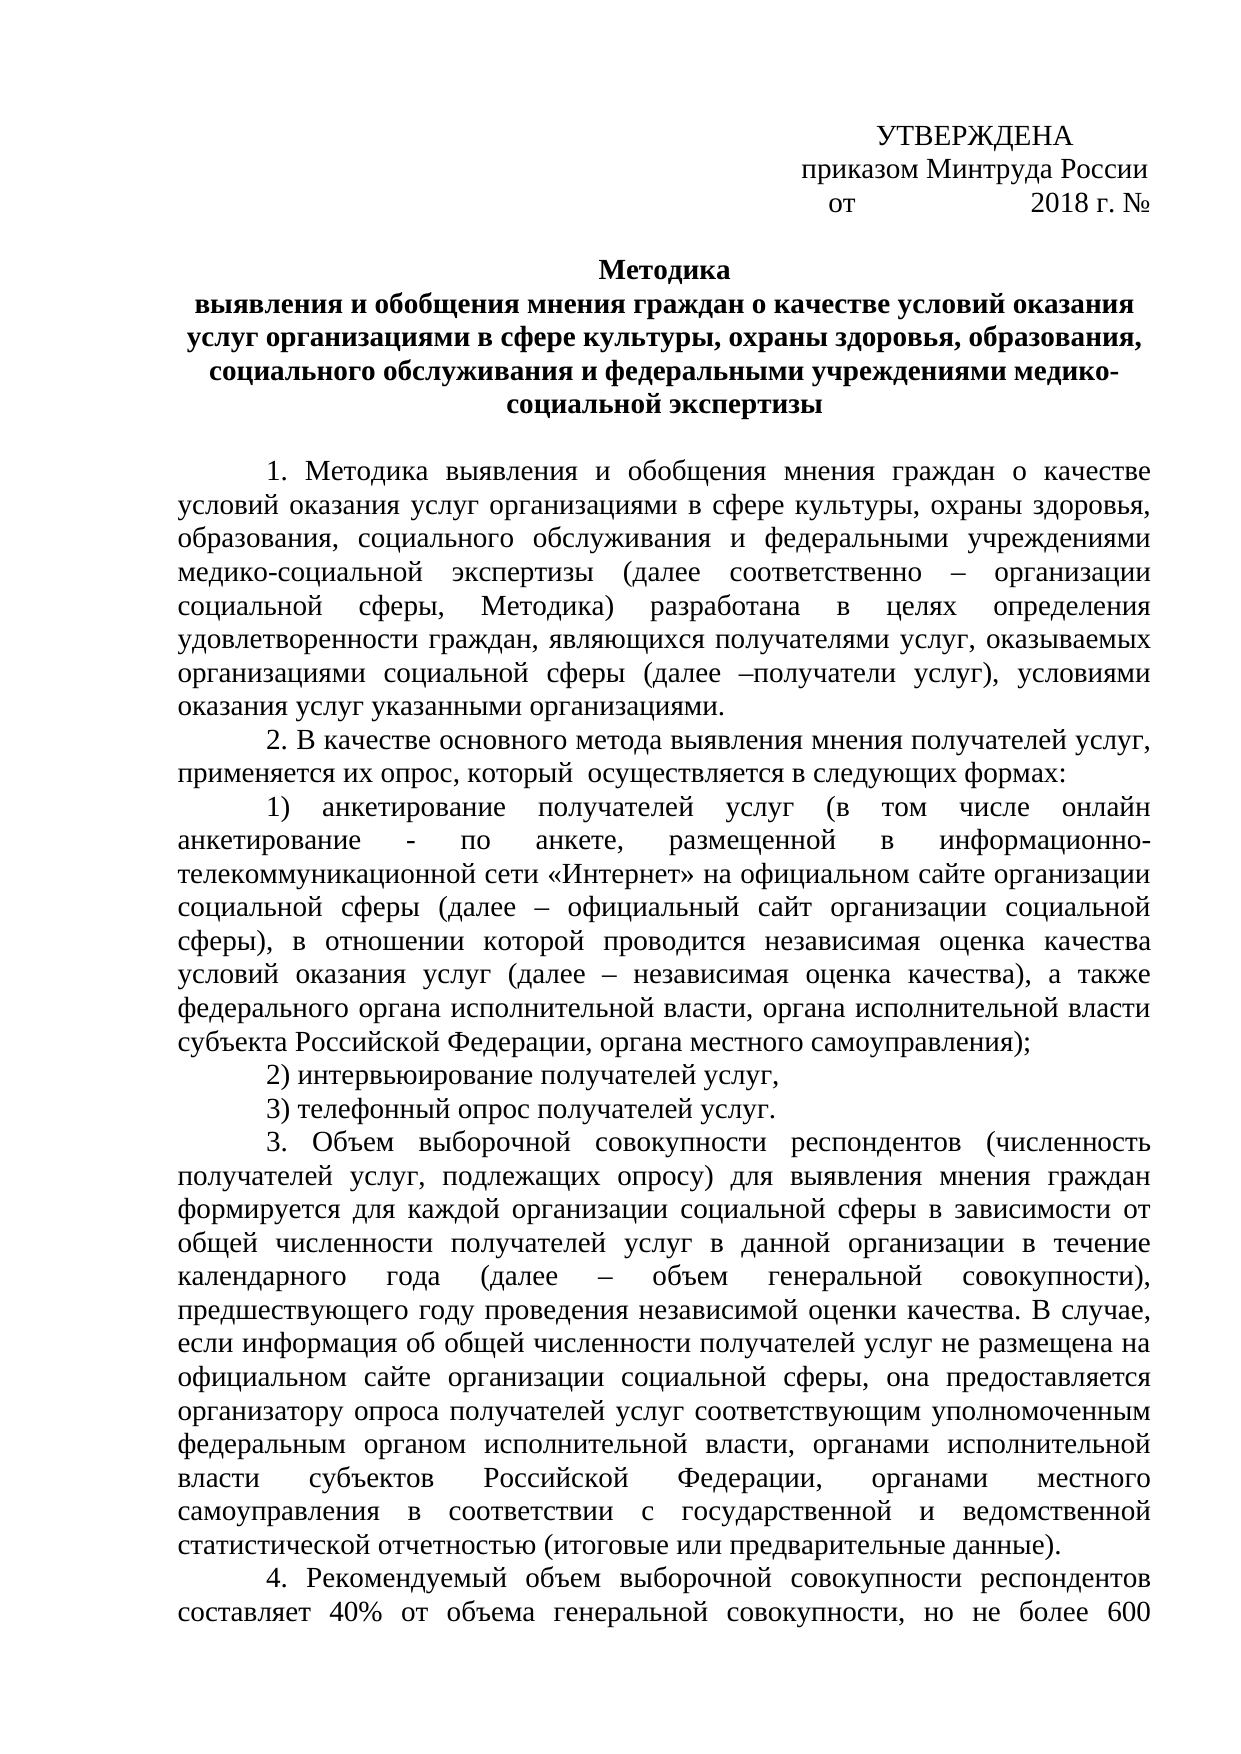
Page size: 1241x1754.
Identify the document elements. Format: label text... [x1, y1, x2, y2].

text Методика [177, 252, 1152, 286]
list 2) интервьюирование получателей услуг, [177, 1057, 1152, 1091]
list 2. B качестве основного метода выявления мнения получателей услуг, применяется их опрос, который осуществляется в следующих формах: [177, 722, 1152, 789]
text приказом Минтруда России [177, 152, 1152, 185]
list 1. Методика выявления и обобщения мнения граждан о качестве условий оказания услуг организациями в сфере культуры, охраны здоровья, образования, социального обслуживания и федеральными учреждениями медико-социальной экспертизы (далее соответственно – организации социальной сферы, Методика) разработана в целях определения удовлетворенности граждан, являющихся получателями услуг, оказываемых организациями социальной сферы (далее –получатели услуг), условиями оказания услуг указанными организациями. [177, 453, 1152, 722]
list 3. Объем выборочной совокупности респондентов (численность получателей услуг, подлежащих опросу) для выявления мнения граждан формируется для каждой организации социальной сферы в зависимости от общей численности получателей услуг в данной организации в течение календарного года (далее – объем генеральной совокупности), предшествующего году проведения независимой оценки качества. В случае, если информация об общей численности получателей услуг не размещена на официальном сайте организации социальной сферы, она предоставляется организатору опроса получателей услуг соответствующим уполномоченным федеральным органом исполнительной власти, органами исполнительной власти субъектов Российской Федерации, органами местного самоуправления в соответствии с государственной и ведомственной статистической отчетностью (итоговые или предварительные данные). [177, 1124, 1152, 1560]
list 1) анкетирование получателей услуг (в том числе онлайн анкетирование - по анкете, размещенной в информационно-телекоммуникационной сети «Интернет» на официальном сайте организации социальной сферы (далее – официальный сайт организации социальной сферы), в отношении которой проводится независимая оценка качества условий оказания услуг (далее – независимая оценка качества), а также федерального органа исполнительной власти, органа исполнительной власти субъекта Российской Федерации, органа местного самоуправления); [177, 789, 1152, 1057]
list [177, 1560, 1152, 1627]
text УТВЕРЖДЕНА [177, 118, 1152, 152]
text выявления и обобщения мнения граждан о качестве условий оказания услуг организациями в сфере культуры, охраны здоровья, образования, социального обслуживания и федеральными учреждениями медико-социальной экспертизы [177, 286, 1152, 420]
list 3) телефонный опрос получателей услуг. [177, 1091, 1152, 1124]
text от 2018 г. № [177, 185, 1152, 219]
